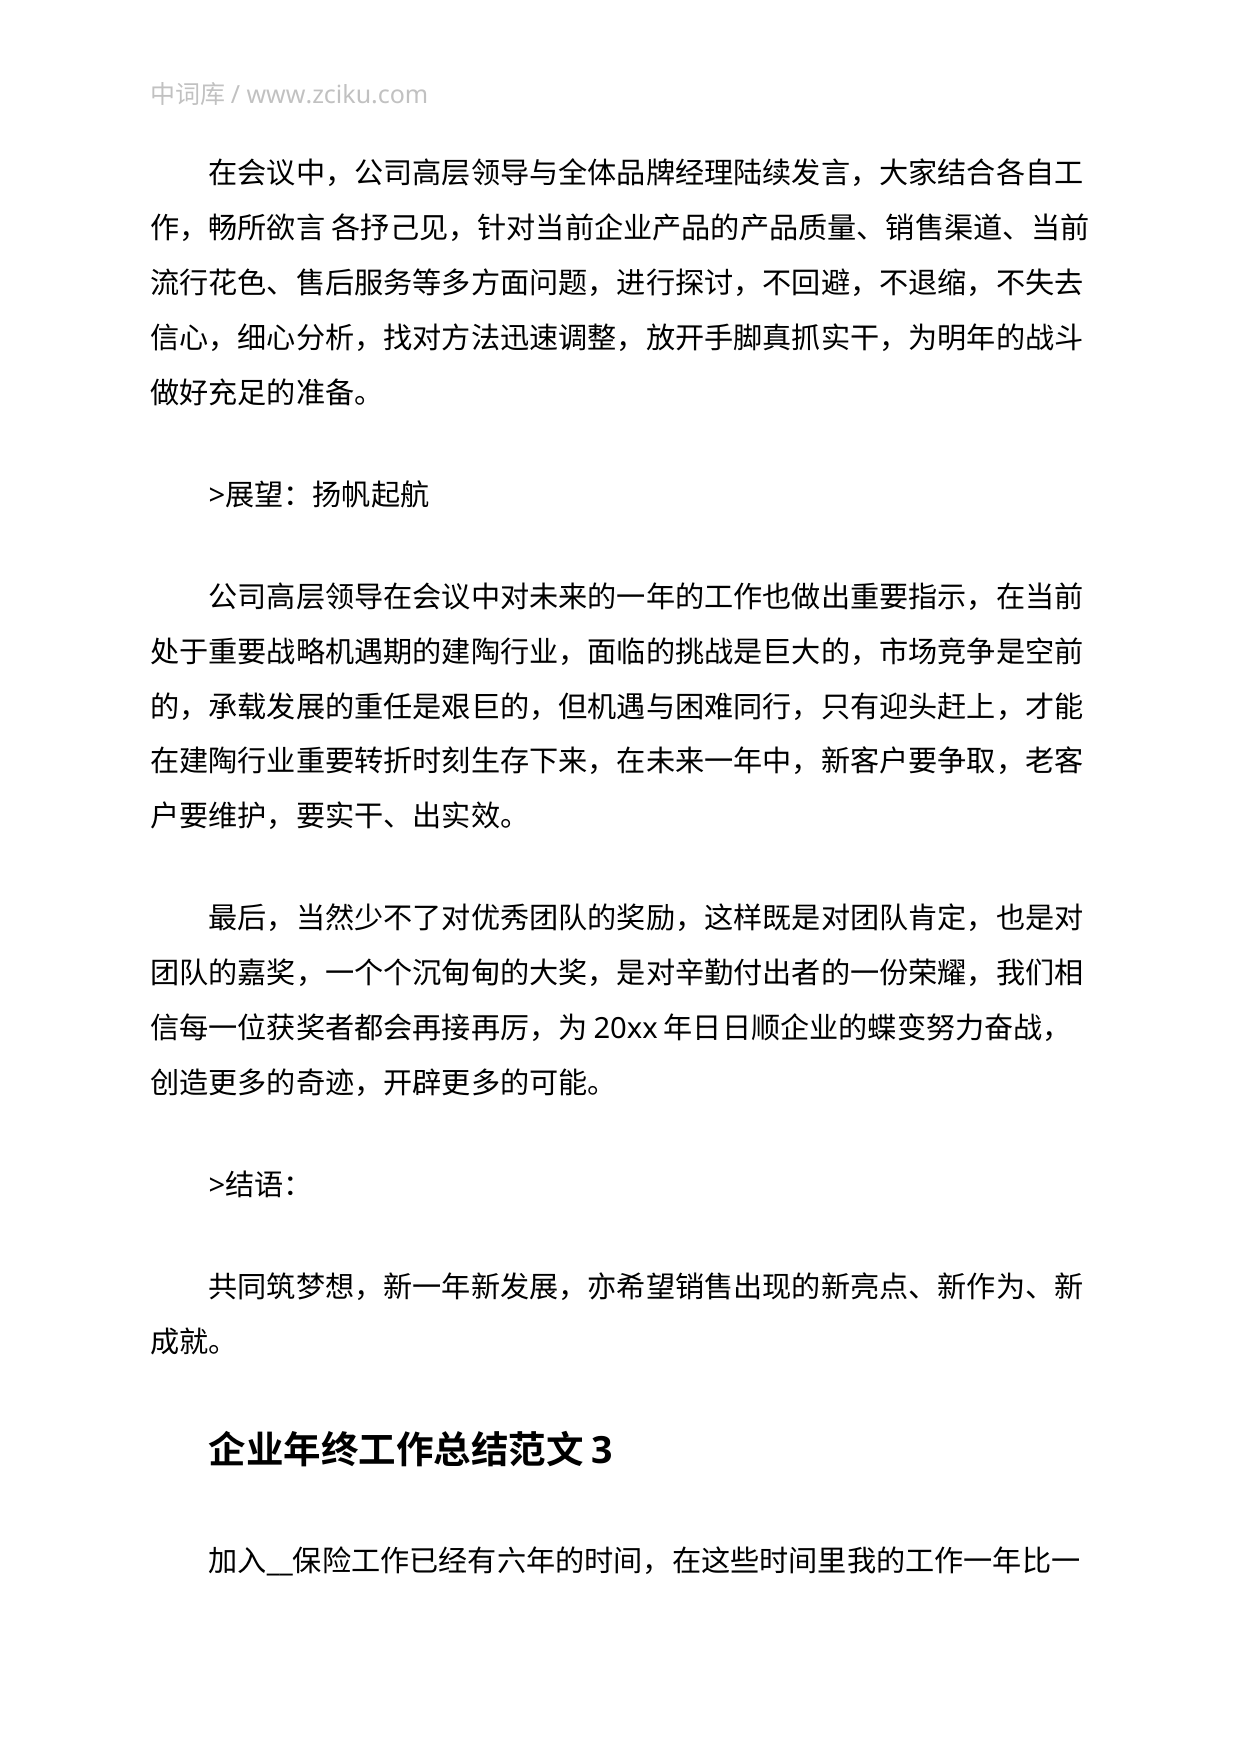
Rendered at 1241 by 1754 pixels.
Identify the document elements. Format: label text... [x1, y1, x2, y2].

text >结语： [150, 1161, 1090, 1204]
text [150, 1537, 1090, 1580]
text 最后，当然少不了对优秀团队的奖励，这样既是对团队肯定，也是对团队的嘉奖，一个个沉甸甸的大奖，是对辛勤付出者的一份荣耀，我们相信每一位获奖者都会再接再厉，为20xx年日日顺企业的蝶变努力奋战，创造更多的奇迹，开辟更多的可能。 [150, 895, 1090, 1102]
text 在会议中，公司高层领导与全体品牌经理陆续发言，大家结合各自工作，畅所欲言 各抒己见，针对当前企业产品的产品质量、销售渠道、当前流行花色、售后服务等多方面问题，进行探讨，不回避，不退缩，不失去信心，细心分析，找对方法迅速调整，放开手脚真抓实干，为明年的战斗做好充足的准备。 [150, 150, 1090, 412]
text >展望：扬帆起航 [150, 471, 1090, 514]
text 公司高层领导在会议中对未来的一年的工作也做出重要指示，在当前处于重要战略机遇期的建陶行业，面临的挑战是巨大的，市场竞争是空前的，承载发展的重任是艰巨的，但机遇与困难同行，只有迎头赶上，才能在建陶行业重要转折时刻生存下来，在未来一年中，新客户要争取，老客户要维护，要实干、出实效。 [150, 573, 1090, 835]
text 共同筑梦想，新一年新发展，亦希望销售出现的新亮点、新作为、新成就。 [150, 1263, 1090, 1360]
text 企业年终工作总结范文3 [150, 1420, 1090, 1474]
